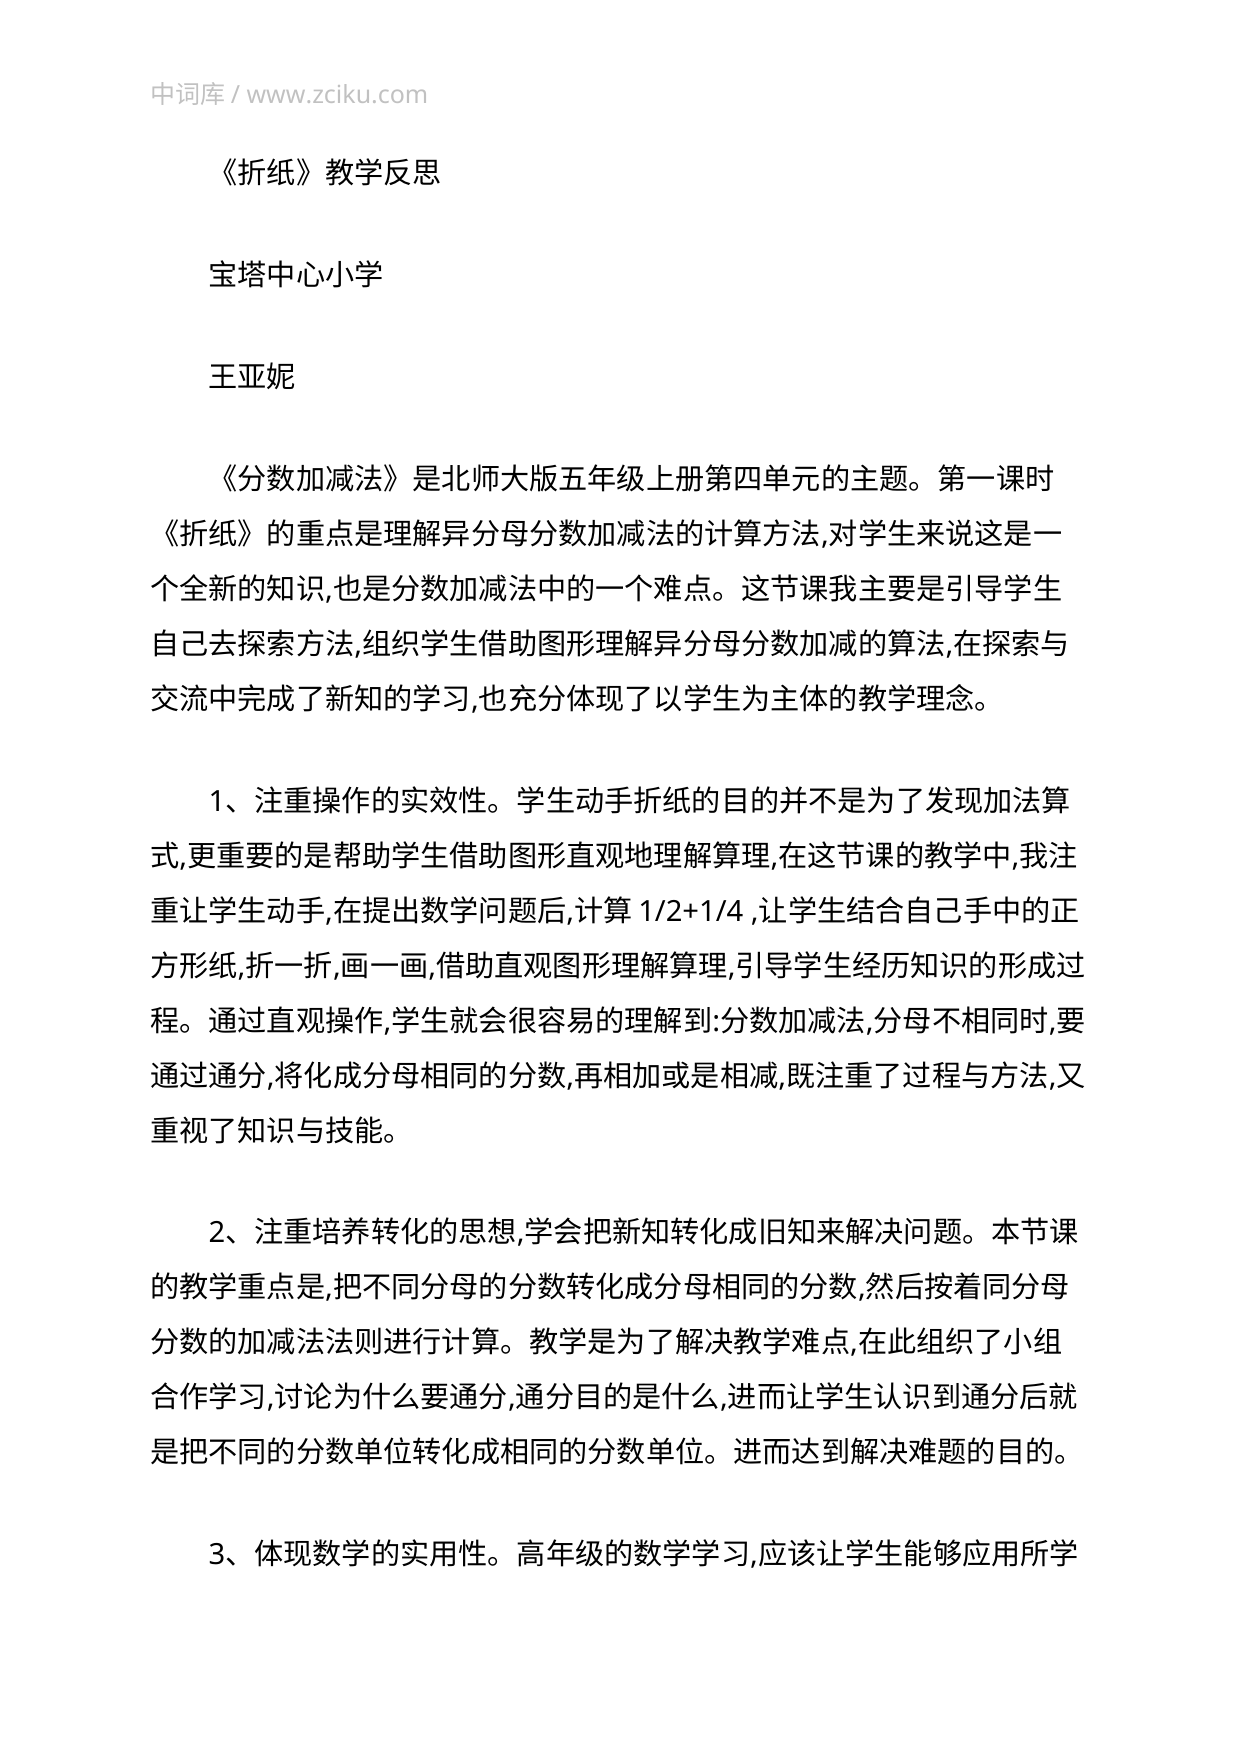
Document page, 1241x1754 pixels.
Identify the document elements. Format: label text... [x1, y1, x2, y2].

text 1、注重操作的实效性。学生动手折纸的目的并不是为了发现加法算式,更重要的是帮助学生借助图形直观地理解算理,在这节课的教学中,我注重让学生动手,在提出数学问题后,计算1/2+1/4 ,让学生结合自己手中的正方形纸,折一折,画一画,借助直观图形理解算理,引导学生经历知识的形成过程。通过直观操作,学生就会很容易的理解到:分数加减法,分母不相同时,要通过通分,将化成分母相同的分数,再相加或是相减,既注重了过程与方法,又重视了知识与技能。 [150, 777, 1090, 1149]
text 宝塔中心小学 [150, 252, 1090, 294]
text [150, 1531, 1090, 1573]
text 2、注重培养转化的思想,学会把新知转化成旧知来解决问题。本节课的教学重点是,把不同分母的分数转化成分母相同的分数,然后按着同分母分数的加减法法则进行计算。教学是为了解决教学难点,在此组织了小组合作学习,讨论为什么要通分,通分目的是什么,进而让学生认识到通分后就是把不同的分数单位转化成相同的分数单位。进而达到解决难题的目的。 [150, 1209, 1090, 1471]
text 《分数加减法》是北师大版五年级上册第四单元的主题。第一课时《折纸》的重点是理解异分母分数加减法的计算方法,对学生来说这是一个全新的知识,也是分数加减法中的一个难点。这节课我主要是引导学生自己去探索方法,组织学生借助图形理解异分母分数加减的算法,在探索与交流中完成了新知的学习,也充分体现了以学生为主体的教学理念。 [150, 455, 1090, 718]
text 王亚妮 [150, 353, 1090, 396]
text 《折纸》教学反思 [150, 150, 1090, 192]
